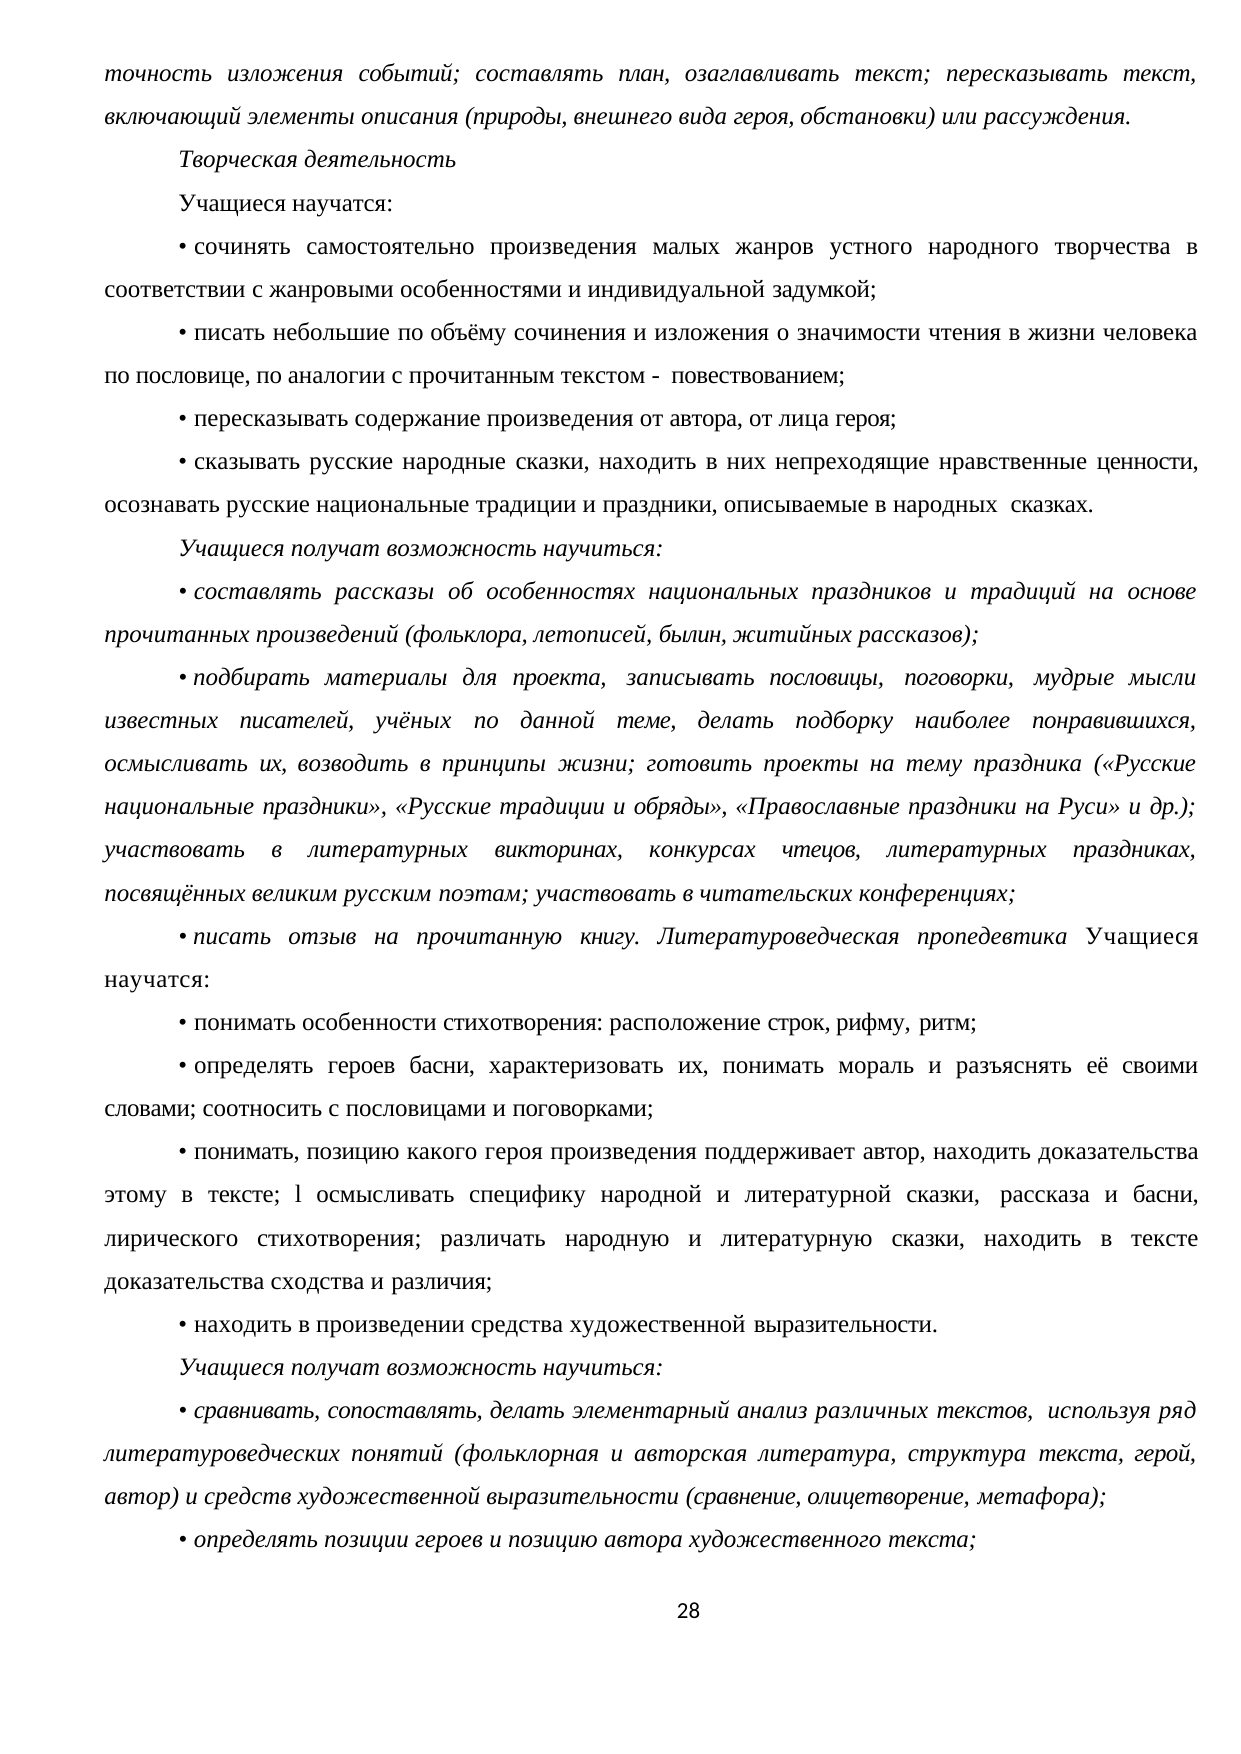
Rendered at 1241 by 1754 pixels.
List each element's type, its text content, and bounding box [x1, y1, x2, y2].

list писать отзыв на прочитанную книгу. Литературоведческая пропедевтика Учащиеся научатся: [104, 921, 1198, 993]
list подбирать материалы для проекта, записывать пословицы, поговорки, мудрые мысли известных писателей, учёных по данной теме, делать подборку наиболее понравившихся, осмысливать их, возводить в принципы жизни; готовить проекты на тему праздника («Русские национальные праздники», «Русские традиции и обряды», «Православные праздники на Руси» и др.); участвовать в литературных викторинах, конкурсах чтецов, литературных праздниках, посвящённых великим русским поэтам; участвовать в читательских конференциях; [104, 662, 1198, 906]
list сочинять самостоятельно произведения малых жанров устного народного творчества в соответствии с жанровыми особенностями и индивидуальной задумкой; [104, 231, 1198, 303]
list сравнивать, сопоставлять, делать элементарный анализ различных текстов, используя ряд литературоведческих понятий (фольклорная и авторская литература, структура текста, герой, автор) и средств художественной выразительности (сравнение, олицетворение, метафора); [104, 1395, 1198, 1510]
list составлять рассказы об особенностях национальных праздников и традиций на основе прочитанных произведений (фольклора, летописей, былин, житийных рассказов); [104, 576, 1198, 648]
list понимать особенности стихотворения: расположение строк, рифму, ритм; [104, 1007, 1198, 1036]
list определять позиции героев и позицию автора художественного текста; [104, 1524, 1198, 1553]
list писать небольшие по объёму сочинения и изложения о значимости чтения в жизни человека по пословице, по аналогии с прочитанным текстом - повествованием; [104, 317, 1198, 389]
list определять героев басни, характеризовать их, понимать мораль и разъяснять её своими словами; соотносить с пословицами и поговорками; [104, 1050, 1198, 1122]
list находить в произведении средства художественной выразительности. [104, 1309, 1198, 1338]
text Учащиеся получат возможность научиться: [104, 533, 1198, 561]
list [104, 58, 1198, 130]
list пересказывать содержание произведения от автора, от лица героя; [104, 403, 1198, 432]
list сказывать русские народные сказки, находить в них непреходящие нравственные ценности, осознавать русские национальные традиции и праздники, описываемые в народных сказках. [104, 446, 1198, 518]
text Учащиеся получат возможность научиться: [104, 1352, 1198, 1381]
list понимать, позицию какого героя произведения поддерживает автор, находить доказательства этому в тексте; l осмысливать специфику народной и литературной сказки, рассказа и басни, лирического стихотворения; различать народную и литературную сказки, находить в тексте доказательства сходства и различия; [104, 1136, 1198, 1294]
text Учащиеся научатся: [104, 188, 1198, 216]
text Творческая деятельность [104, 144, 1198, 173]
